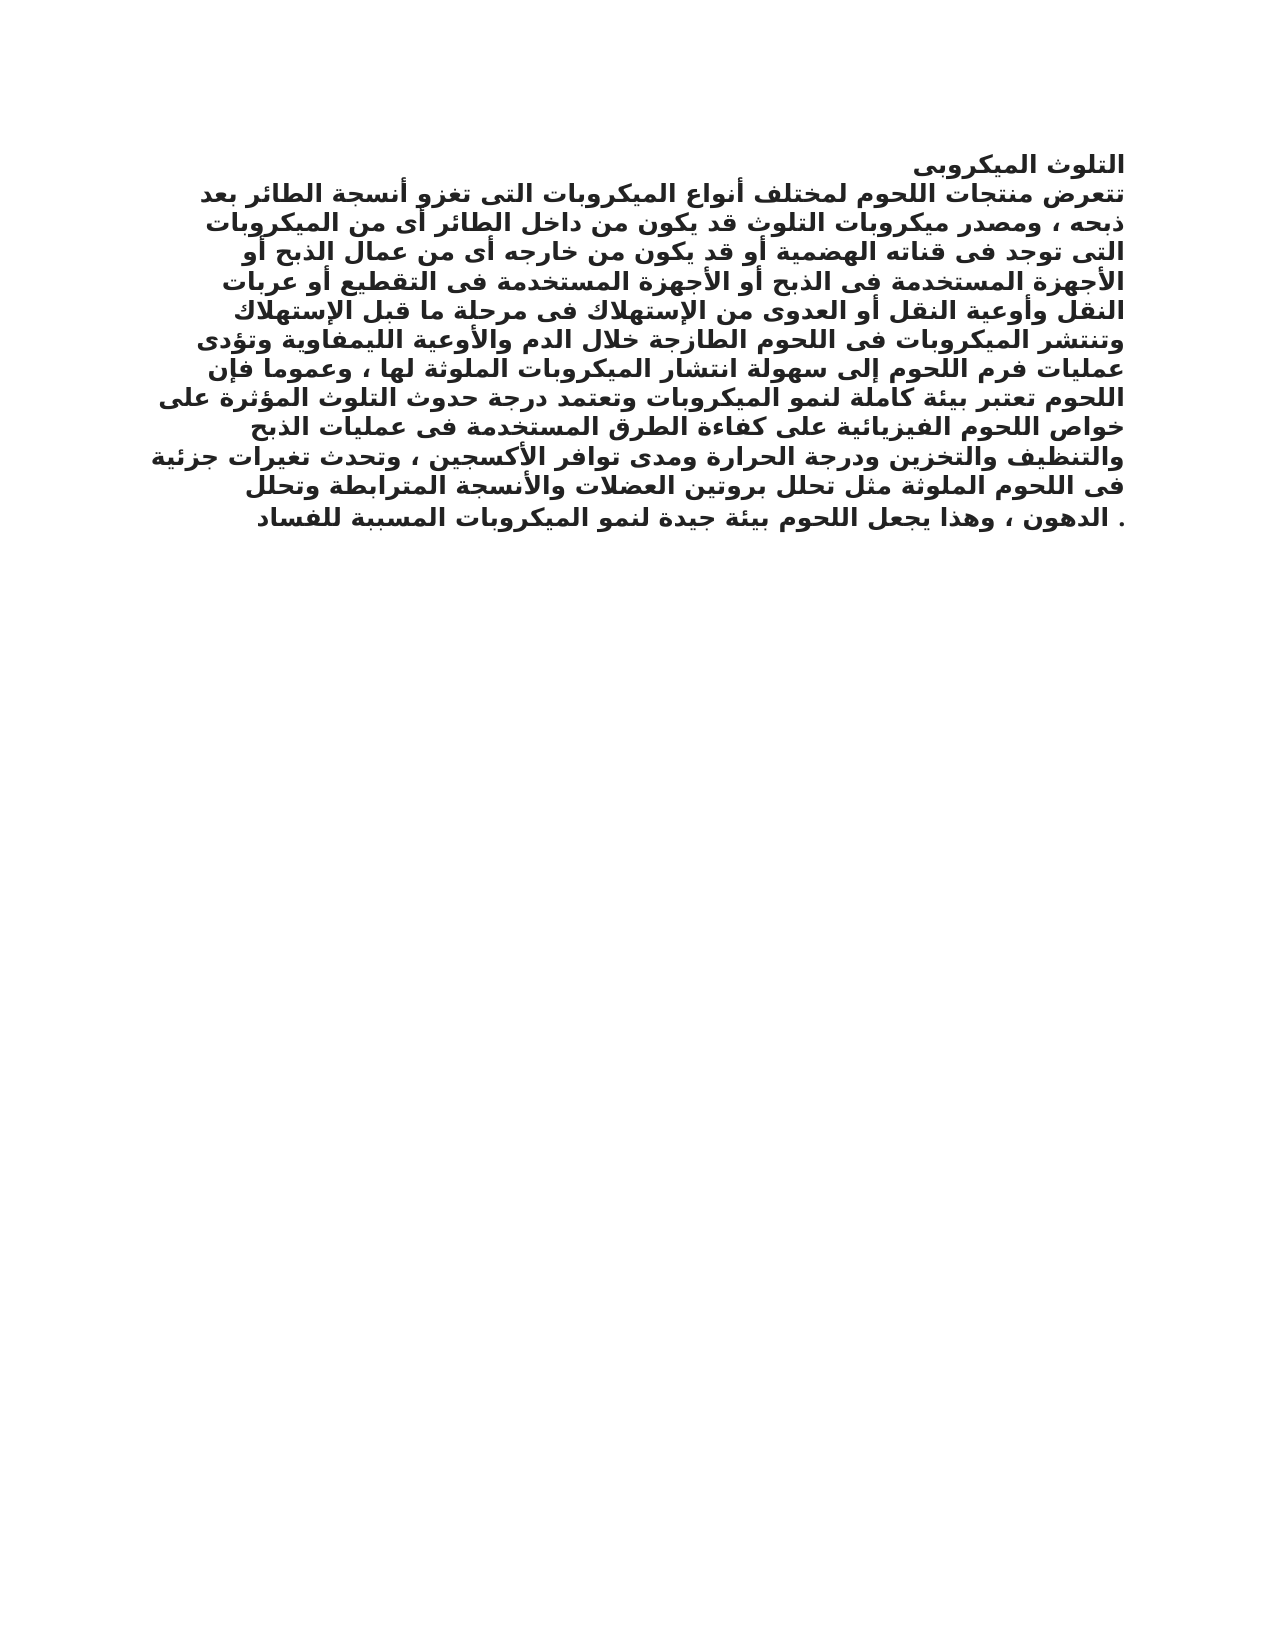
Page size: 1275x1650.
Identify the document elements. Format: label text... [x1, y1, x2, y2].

text تتعرض منتجات اللحوم لمختلف أنواع الميكروبات التى تغزو أنسجة الطائر بعد ذبحه ، ومصدر ميكروبات التلوث قد يكون من داخل الطائر أى من الميكروبات التى توجد فى قناته الهضمية أو قد يكون من خارجه أى من عمال الذبح أو الأجهزة المستخدمة فى الذبح أو الأجهزة المستخدمة فى التقطيع أو عربات النقل وأوعية النقل أو العدوى من الإستهلاك فى مرحلة ما قبل الإستهلاك وتنتشر الميكروبات فى اللحوم الطازجة خلال الدم والأوعية الليمفاوية وتؤدى عمليات فرم اللحوم إلى سهولة انتشار الميكروبات الملوثة لها ، وعموما فإن اللحوم تعتبر بيئة كاملة لنمو الميكروبات وتعتمد درجة حدوث التلوث المؤثرة على خواص اللحوم الفيزيائية على كفاءة الطرق المستخدمة فى عمليات الذبح والتنظيف والتخزين ودرجة الحرارة ومدى توافر الأكسجين ، وتحدث تغيرات جزئية فى اللحوم الملوثة مثل تحلل بروتين العضلات والأنسجة المترابطة وتحلل الدهون ، وهذا يجعل اللحوم بيئة جيدة لنمو الميكروبات المسببة للفساد . [150, 179, 1125, 534]
text التلوث الميكروبى [150, 150, 1125, 179]
